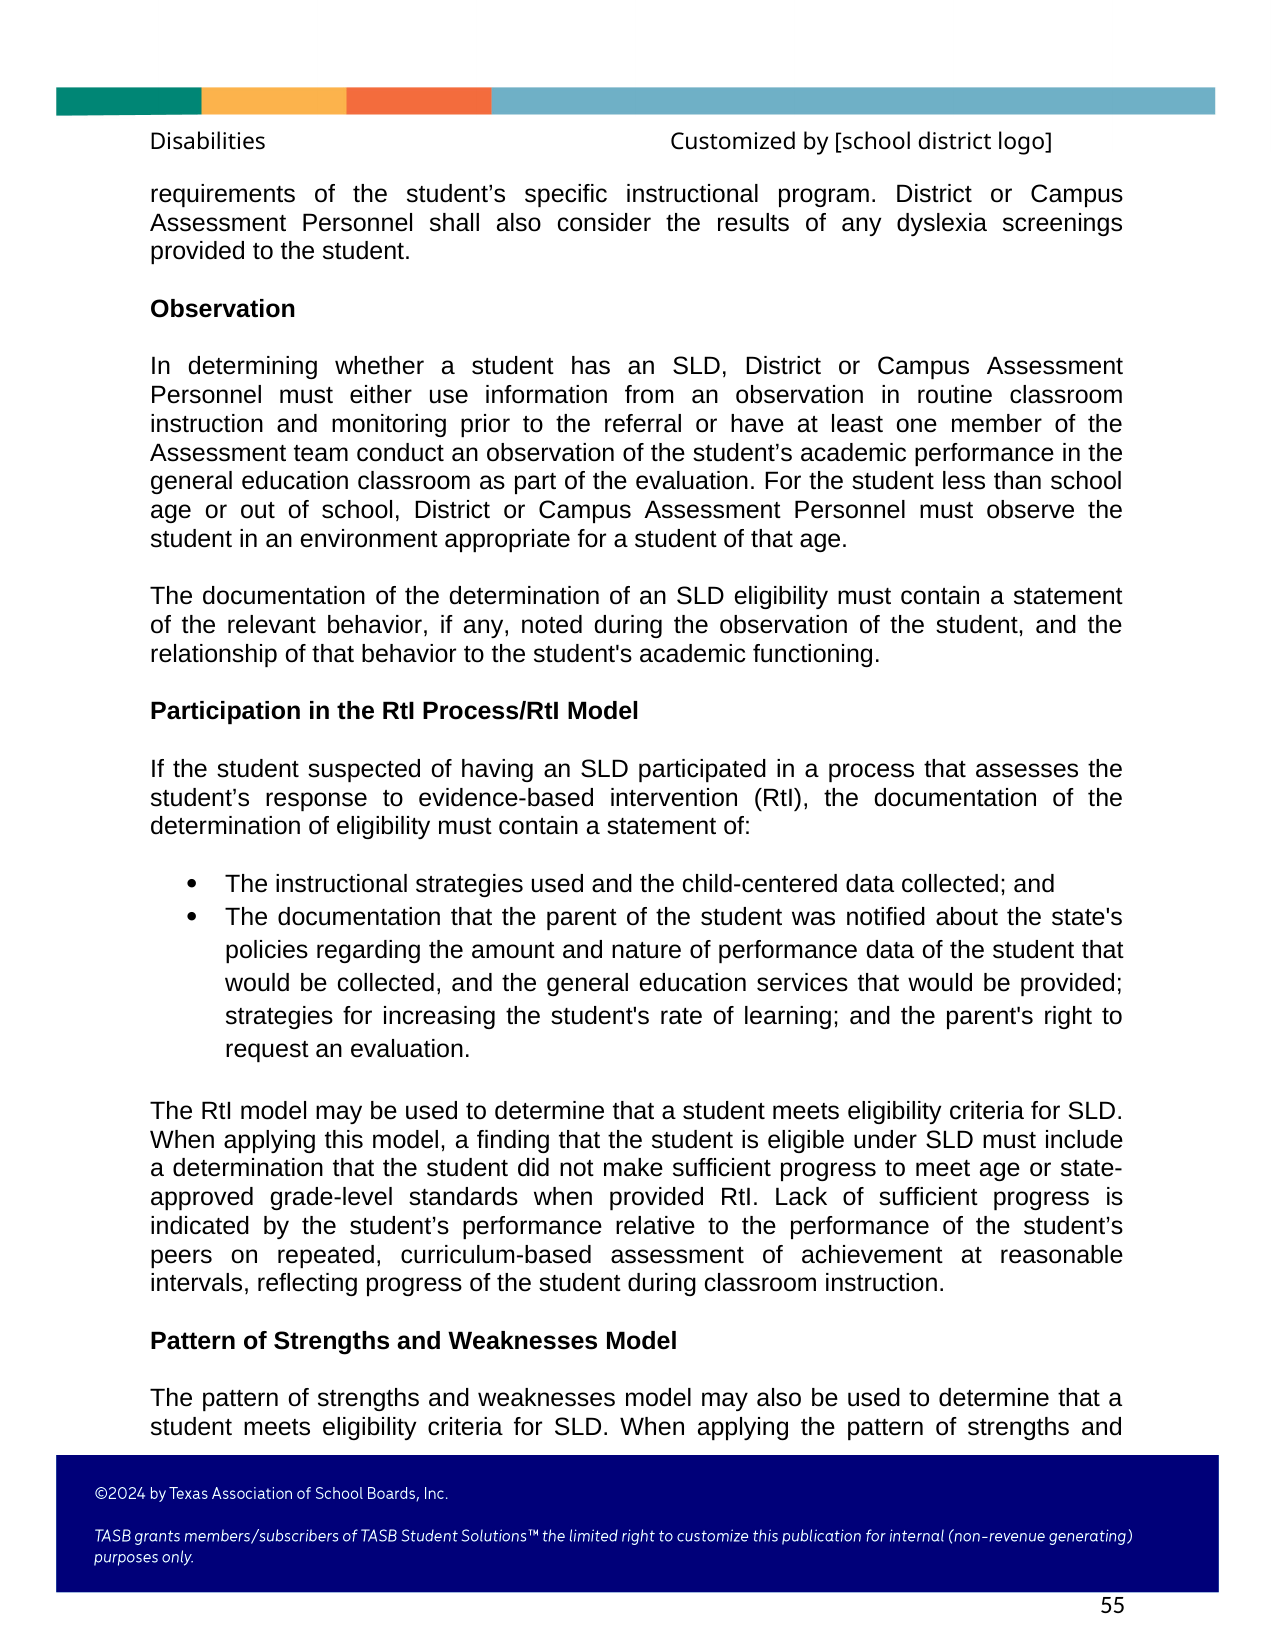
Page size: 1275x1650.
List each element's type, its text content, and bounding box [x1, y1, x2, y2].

text If the student suspected of having an SLD participated in a process that assesses the student’s response to evidence-based intervention (RtI), the documentation of the determination of eligibility must contain a statement of: [150, 754, 1125, 840]
text In determining whether a student has an SLD, District or Campus Assessment Personnel must either use information from an observation in routine classroom instruction and monitoring prior to the referral or have at least one member of the Assessment team conduct an observation of the student’s academic performance in the general education classroom as part of the evaluation. For the student less than school age or out of school, District or Campus Assessment Personnel must observe the student in an environment appropriate for a student of that age. [150, 351, 1125, 552]
picture [0, 1424, 1275, 1598]
subtitle Pattern of Strengths and Weaknesses Model [150, 1326, 1125, 1354]
subtitle Observation [150, 294, 1125, 322]
text The documentation of the determination of an SLD eligibility must contain a statement of the relevant behavior, if any, noted during the observation of the student, and the relationship of that behavior to the student's academic functioning. [150, 581, 1125, 667]
text The instructional strategies used and the child-centered data collected; and [187, 869, 1125, 898]
picture [0, 0, 1271, 152]
subtitle Participation in the RtI Process/RtI Model [150, 696, 1125, 725]
text The RtI model may be used to determine that a student meets eligibility criteria for SLD. When applying this model, a finding that the student is eligible under SLD must include a determination that the student did not make sufficient progress to meet age or state-approved grade-level standards when provided RtI. Lack of sufficient progress is indicated by the student’s performance relative to the performance of the student’s peers on repeated, curriculum-based assessment of achievement at reasonable intervals, reflecting progress of the student during classroom instruction. [150, 1096, 1125, 1297]
text The documentation that the parent of the student was notified about the state's policies regarding the amount and nature of performance data of the student that would be collected, and the general education services that would be provided; strategies for increasing the student's rate of learning; and the parent's right to request an evaluation. [187, 902, 1125, 1063]
